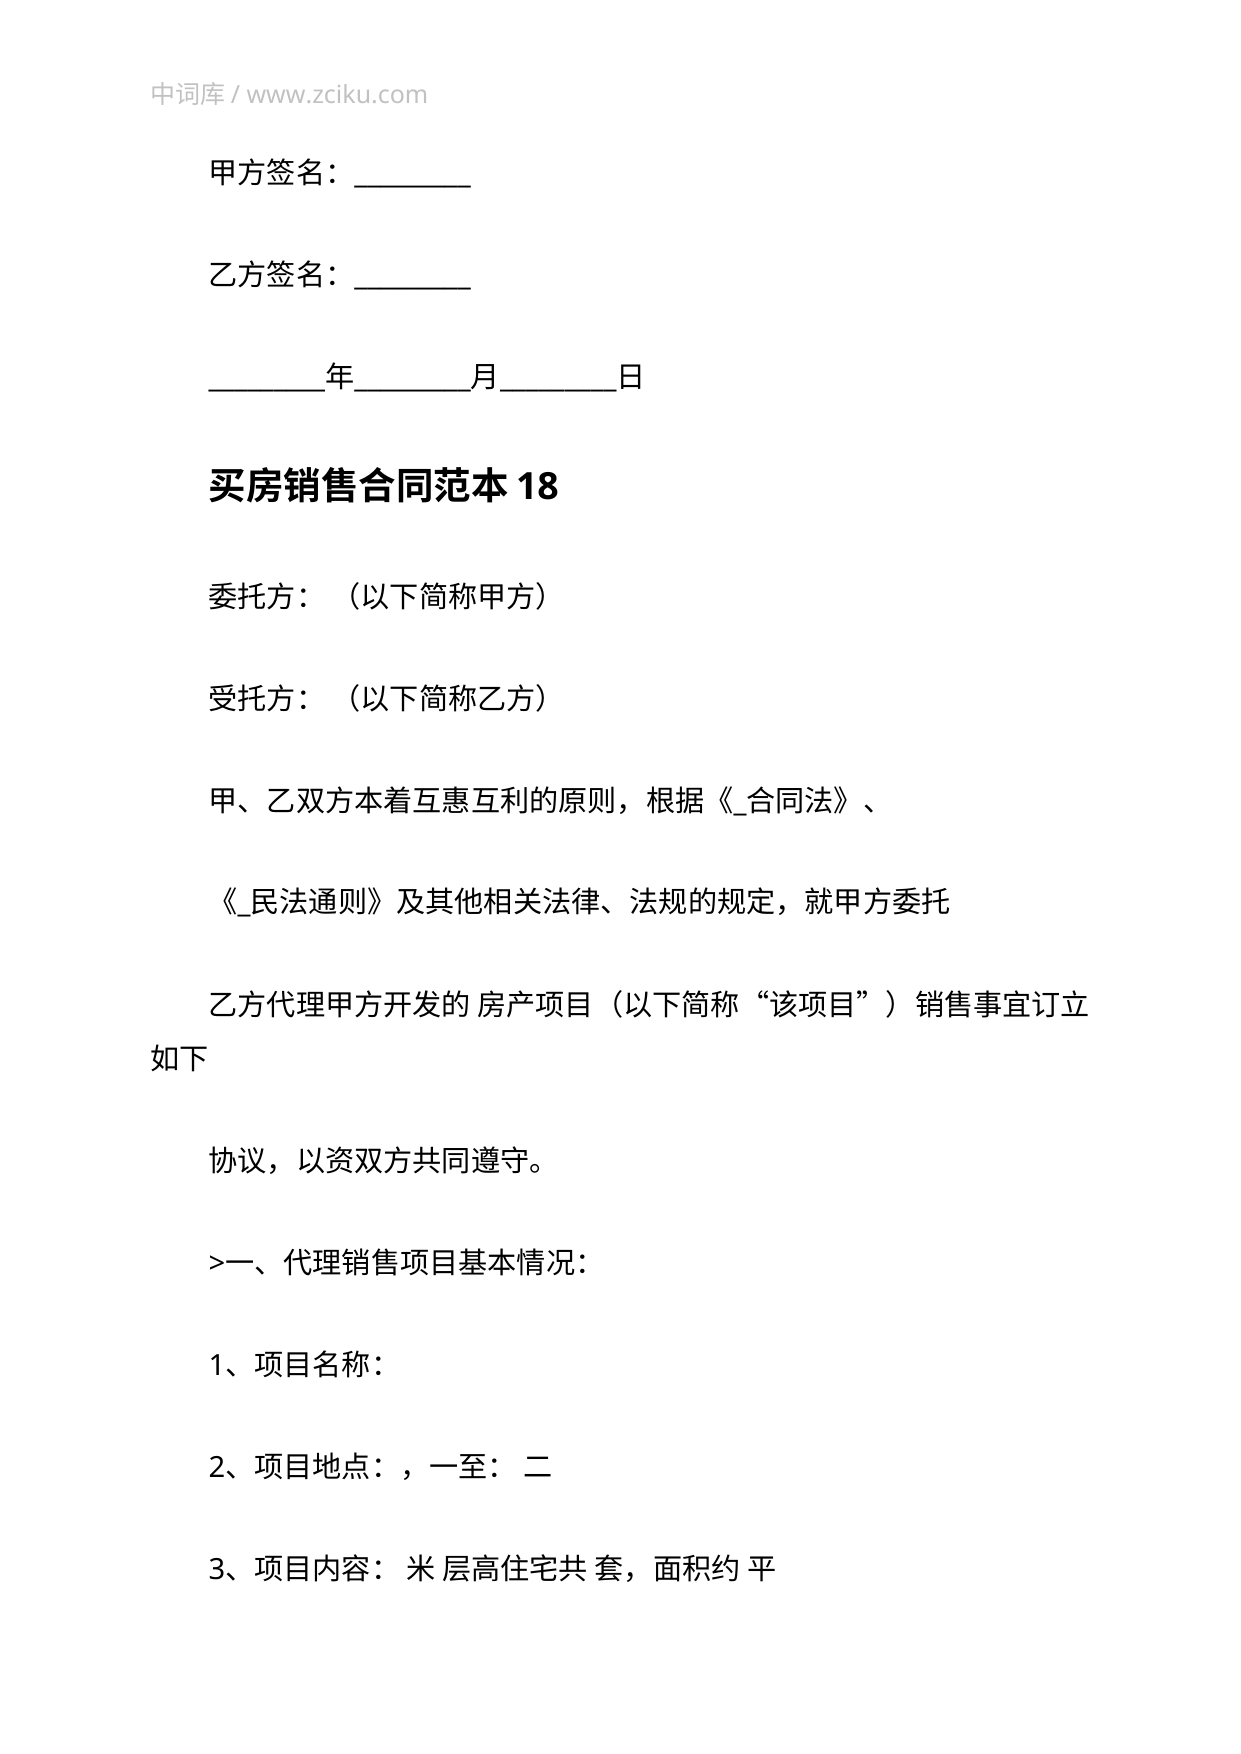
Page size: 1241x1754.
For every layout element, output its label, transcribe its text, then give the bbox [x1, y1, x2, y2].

text 买房销售合同范本18 [150, 456, 1090, 510]
text >一、代理销售项目基本情况： [150, 1239, 1090, 1282]
text 受托方： （以下简称乙方） [150, 675, 1090, 718]
text 乙方代理甲方开发的 房产项目（以下简称“该项目”）销售事宜订立如下 [150, 981, 1090, 1078]
text _________年_________月_________日 [150, 354, 1090, 396]
text 3、项目内容： 米 层高住宅共 套，面积约 平 [150, 1545, 1090, 1588]
text 甲、乙双方本着互惠互利的原则，根据《_合同法》、 [150, 777, 1090, 819]
text 委托方： （以下简称甲方） [150, 573, 1090, 616]
text 《_民法通则》及其他相关法律、法规的规定，就甲方委托 [150, 879, 1090, 921]
text 乙方签名：_________ [150, 252, 1090, 294]
text 协议，以资双方共同遵守。 [150, 1138, 1090, 1180]
text 甲方签名：_________ [150, 150, 1090, 192]
text 1、项目名称： [150, 1341, 1090, 1384]
text 2、项目地点：，一至： 二 [150, 1443, 1090, 1486]
